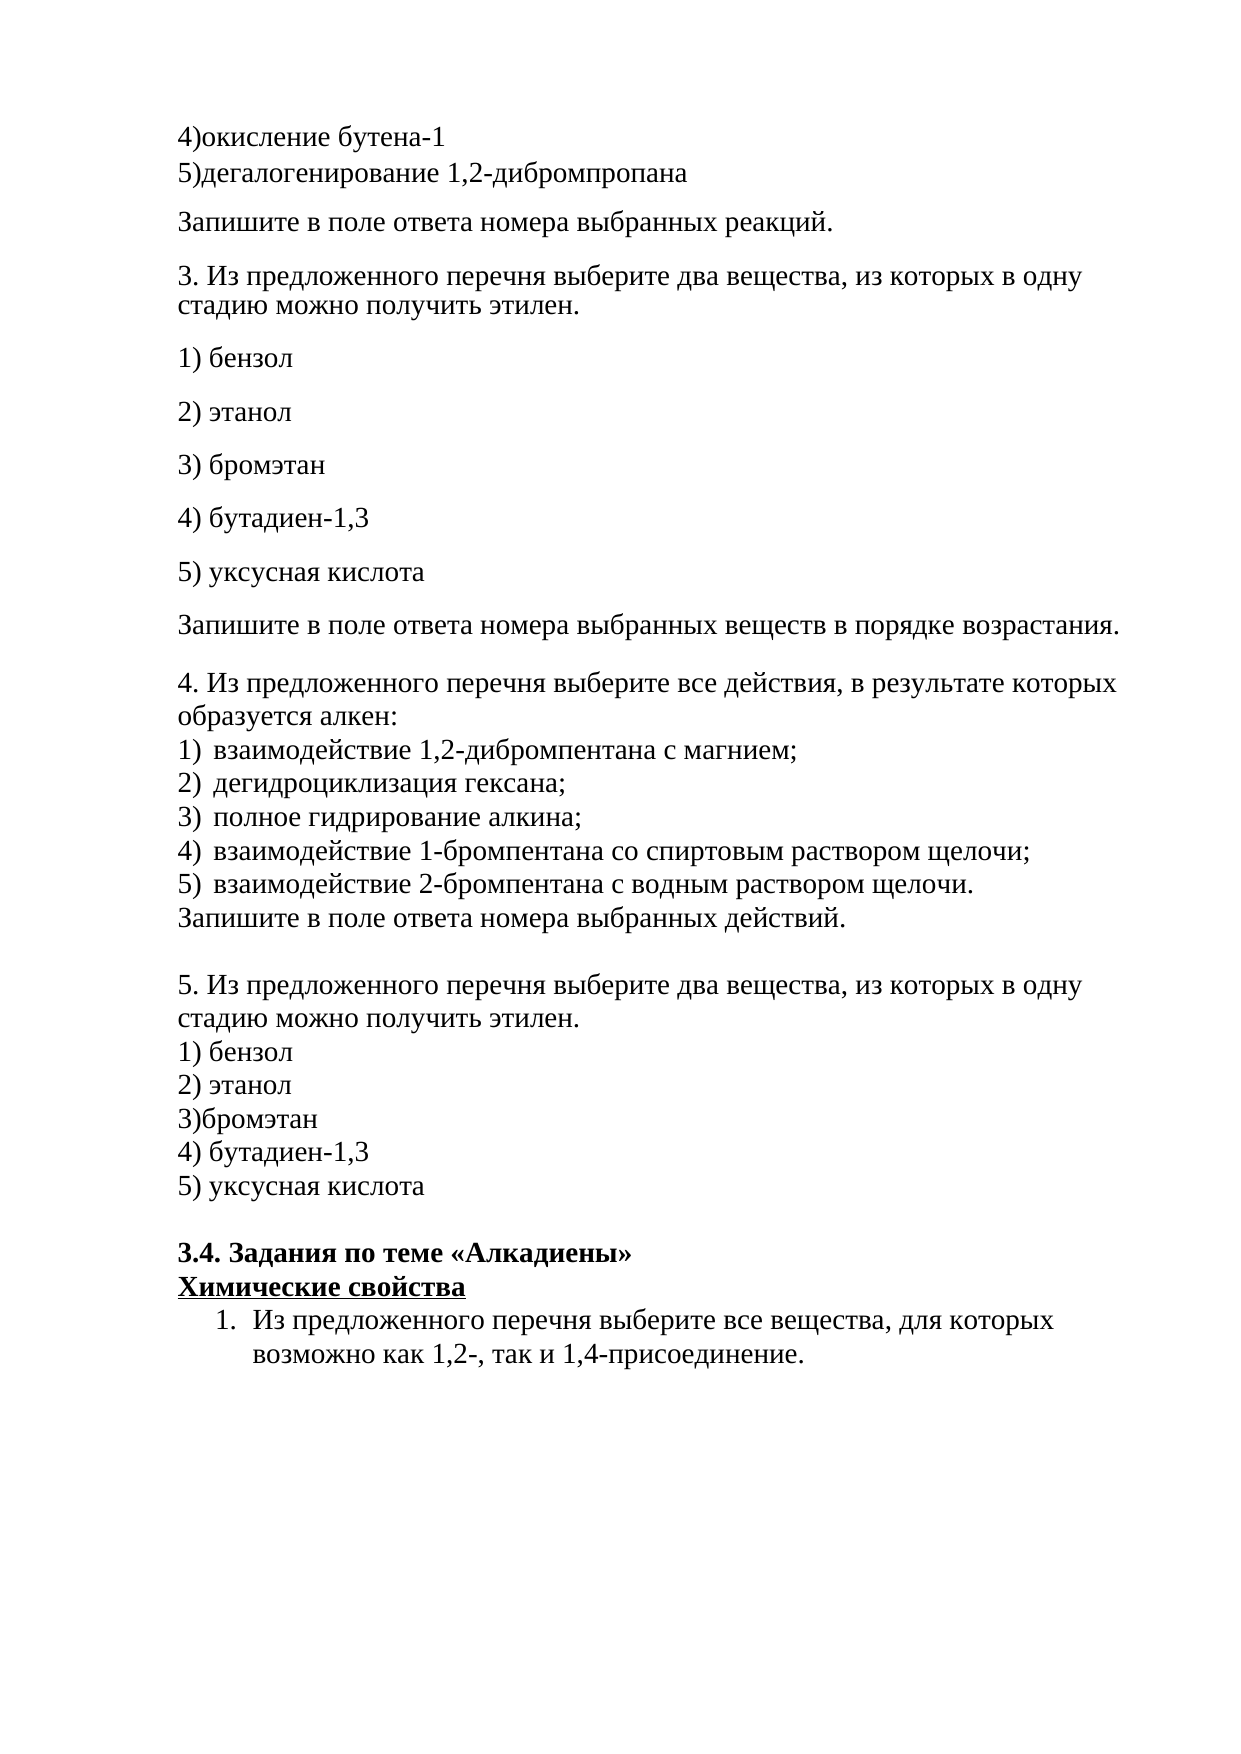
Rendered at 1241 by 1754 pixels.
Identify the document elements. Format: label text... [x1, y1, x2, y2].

text 5) уксусная кислота [177, 1168, 1152, 1202]
text 4) бутадиен-1,3 [177, 504, 1152, 534]
text Химические свойства [177, 1269, 1152, 1302]
text 5)дегалогенирование 1,2-дибромпропана [177, 154, 1152, 190]
text 3) бромэтан [177, 451, 1152, 480]
text Запишите в поле ответа номера выбранных веществ в порядке возрастания. [177, 611, 1152, 641]
text Запишите в поле ответа номера выбранных реакций. [177, 208, 1152, 237]
text 3)бромэтан [177, 1101, 1152, 1134]
text 5) взаимодействие 2-бромпентана с водным раствором щелочи. [177, 866, 1152, 900]
text 5. Из предложенного перечня выберите два вещества, из которых в одну [177, 967, 1152, 1000]
text стадию можно получить этилен. [177, 1000, 1152, 1034]
text 3) полное гидрирование алкина; [177, 799, 1152, 833]
text 2) дегидроциклизация гексана; [177, 766, 1152, 799]
text 1) бензол [177, 344, 1152, 373]
text 3. Из предложенного перечня выберите два вещества, из которых в одну стадию можно получить этилен. [177, 262, 1152, 320]
text 4) бутадиен-1,3 [177, 1134, 1152, 1168]
text 1) бензол [177, 1034, 1152, 1067]
text 4)окисление бутена-1 [177, 118, 835, 154]
text 3.4. Задания по теме «Алкадиены» [177, 1235, 1152, 1269]
text Запишите в поле ответа номера выбранных действий. [177, 900, 1152, 933]
list Из предложенного перечня выберите все вещества, для которых возможно как 1,2-, так и 1,4-присоединение. [215, 1302, 1152, 1369]
text 2) этанол [177, 1067, 1152, 1101]
text 5) уксусная кислота [177, 558, 1152, 587]
text 4. Из предложенного перечня выберите все действия, в результате которых образуется алкен: [177, 665, 1152, 732]
text 1) взаимодействие 1,2-дибромпентана с магнием; [177, 732, 1152, 766]
text 4) взаимодействие 1-бромпентана со спиртовым раствором щелочи; [177, 833, 1152, 866]
text 2) этанол [177, 398, 1152, 427]
